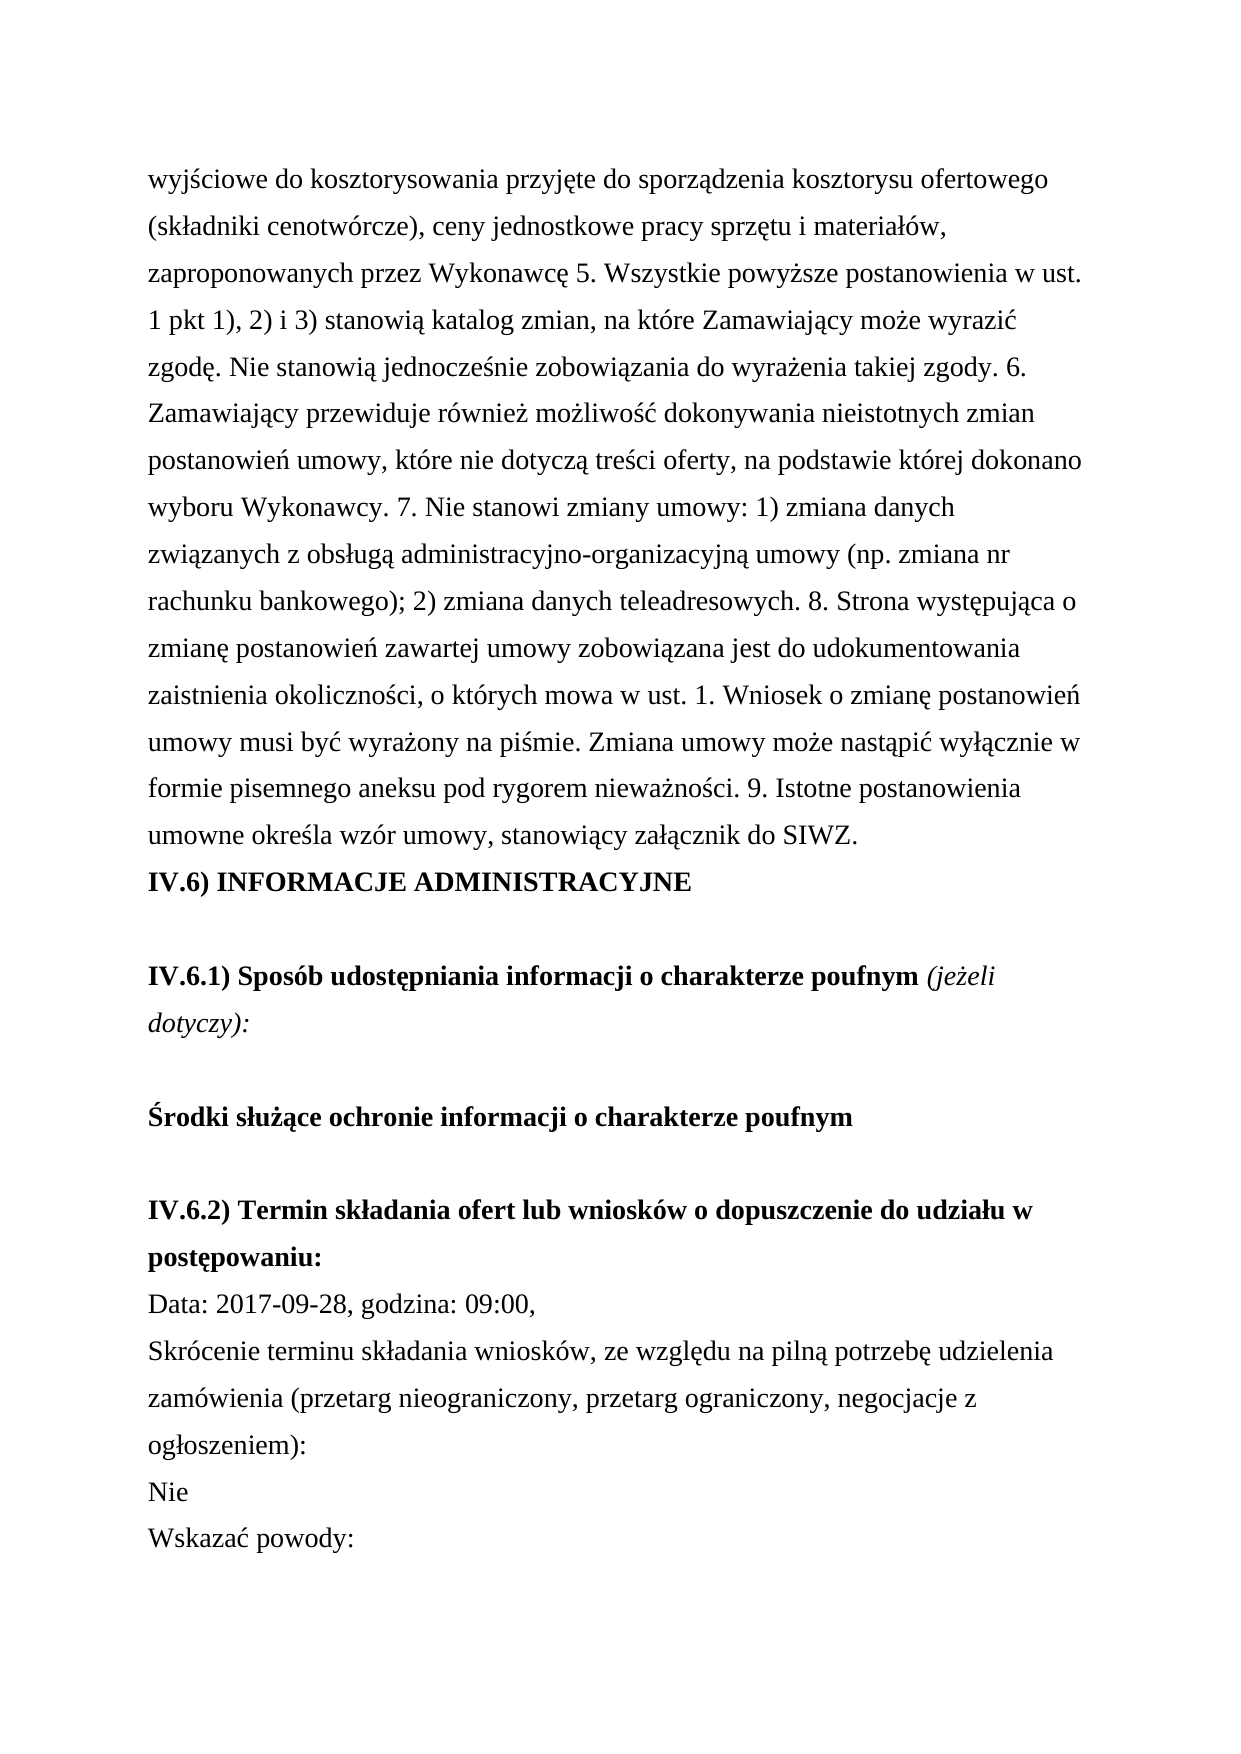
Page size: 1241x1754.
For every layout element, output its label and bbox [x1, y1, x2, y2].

text [148, 148, 1093, 1601]
